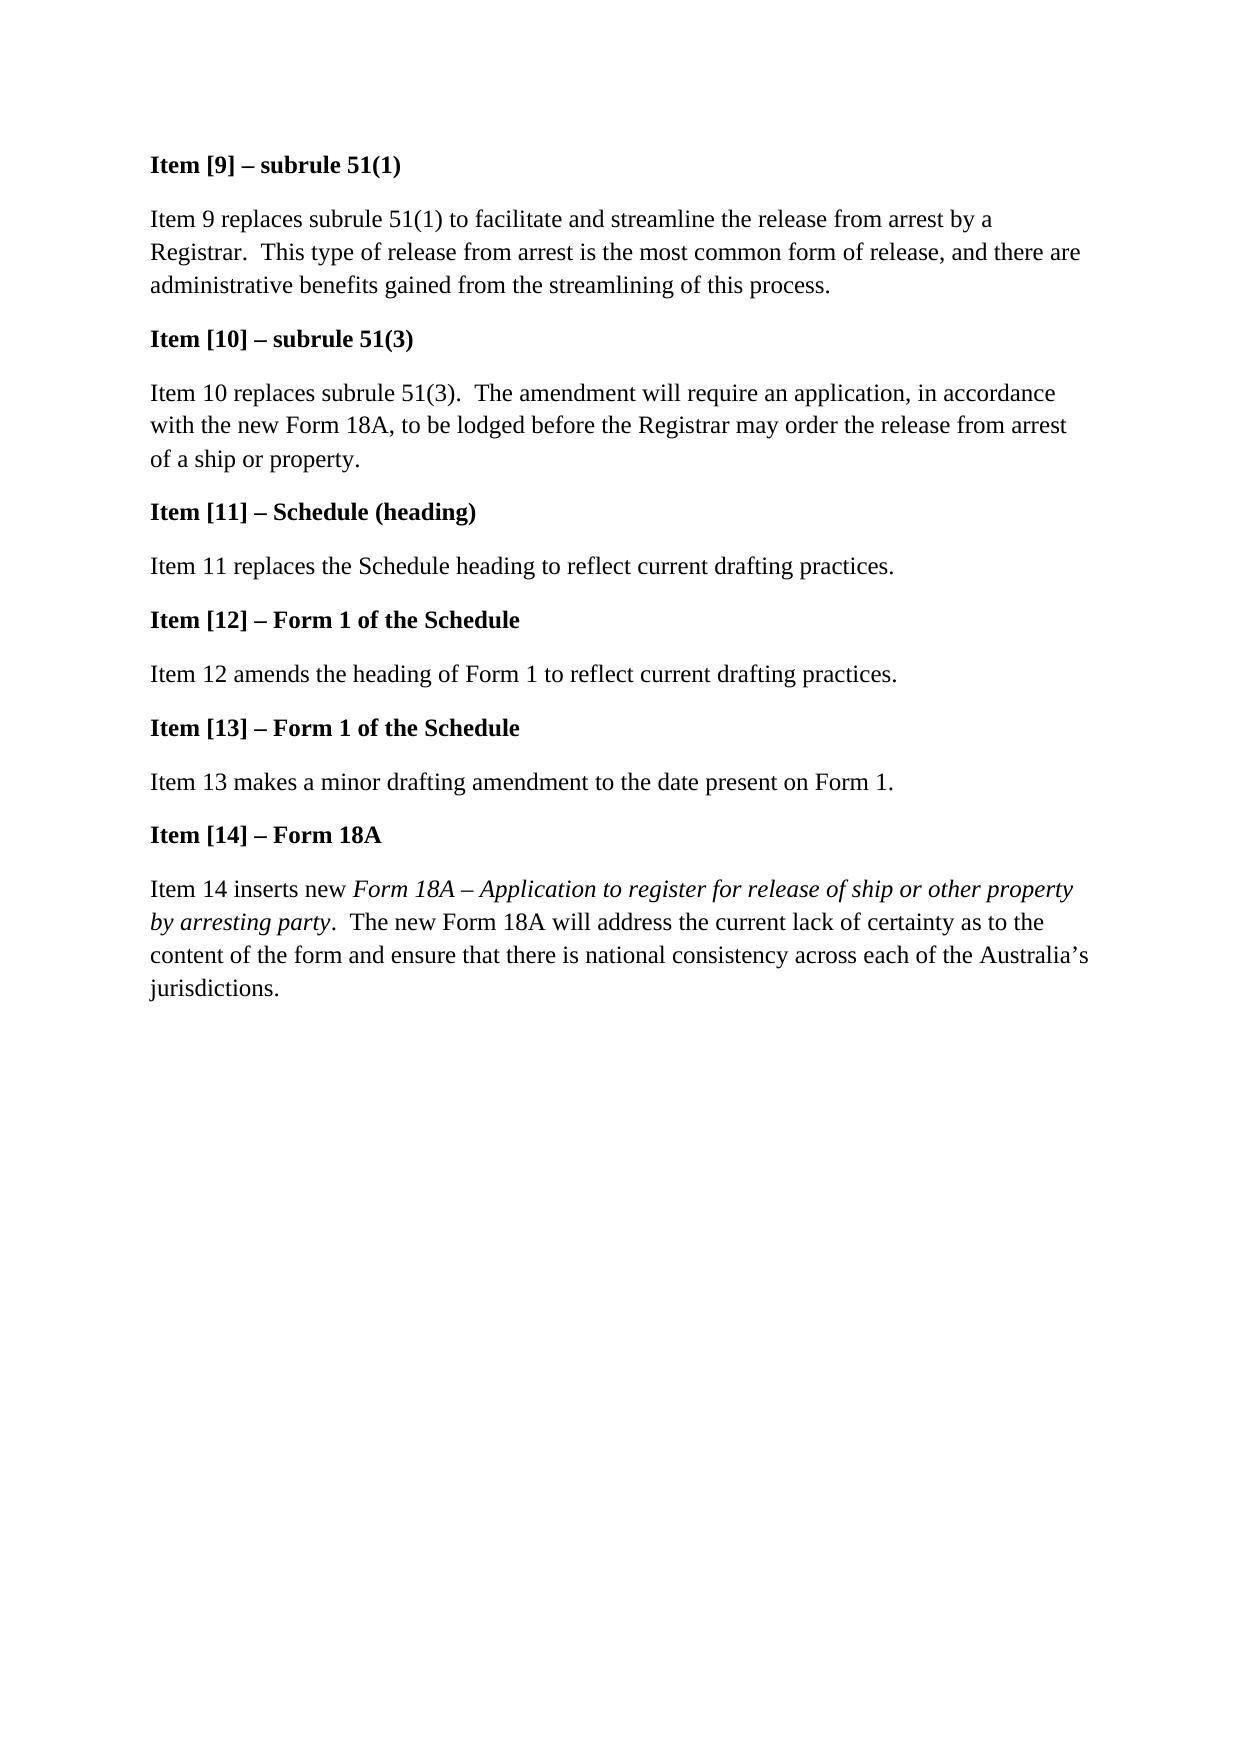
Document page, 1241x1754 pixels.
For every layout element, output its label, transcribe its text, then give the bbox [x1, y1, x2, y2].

text Item 13 makes a minor drafting amendment to the date present on Form 1. [150, 767, 1090, 796]
text Item [12] – Form 1 of the Schedule [150, 605, 1090, 634]
text Item 12 amends the heading of Form 1 to reflect current drafting practices. [150, 659, 1090, 688]
text Item 14 inserts new Form 18A – Application to register for release of ship or other property by arresting party. The new Form 18A will address the current lack of certainty as to the content of the form and ensure that there is national consistency across each of the Australia’s jurisdictions. [150, 874, 1090, 1002]
text Item [14] – Form 18A [150, 821, 1090, 849]
text Item 10 replaces subrule 51(3). The amendment will require an application, in accordance with the new Form 18A, to be lodged before the Registrar may order the release from arrest of a ship or property. [150, 378, 1090, 472]
text Item [10] – subrule 51(3) [150, 324, 1090, 352]
text Item [9] – subrule 51(1) [150, 150, 1090, 179]
text Item 9 replaces subrule 51(1) to facilitate and streamline the release from arrest by a Registrar. This type of release from arrest is the most common form of release, and there are administrative benefits gained from the streamlining of this process. [150, 204, 1090, 299]
text Item [13] – Form 1 of the Schedule [150, 713, 1090, 742]
text Item [11] – Schedule (heading) [150, 497, 1090, 526]
text Item 11 replaces the Schedule heading to reflect current drafting practices. [150, 551, 1090, 580]
